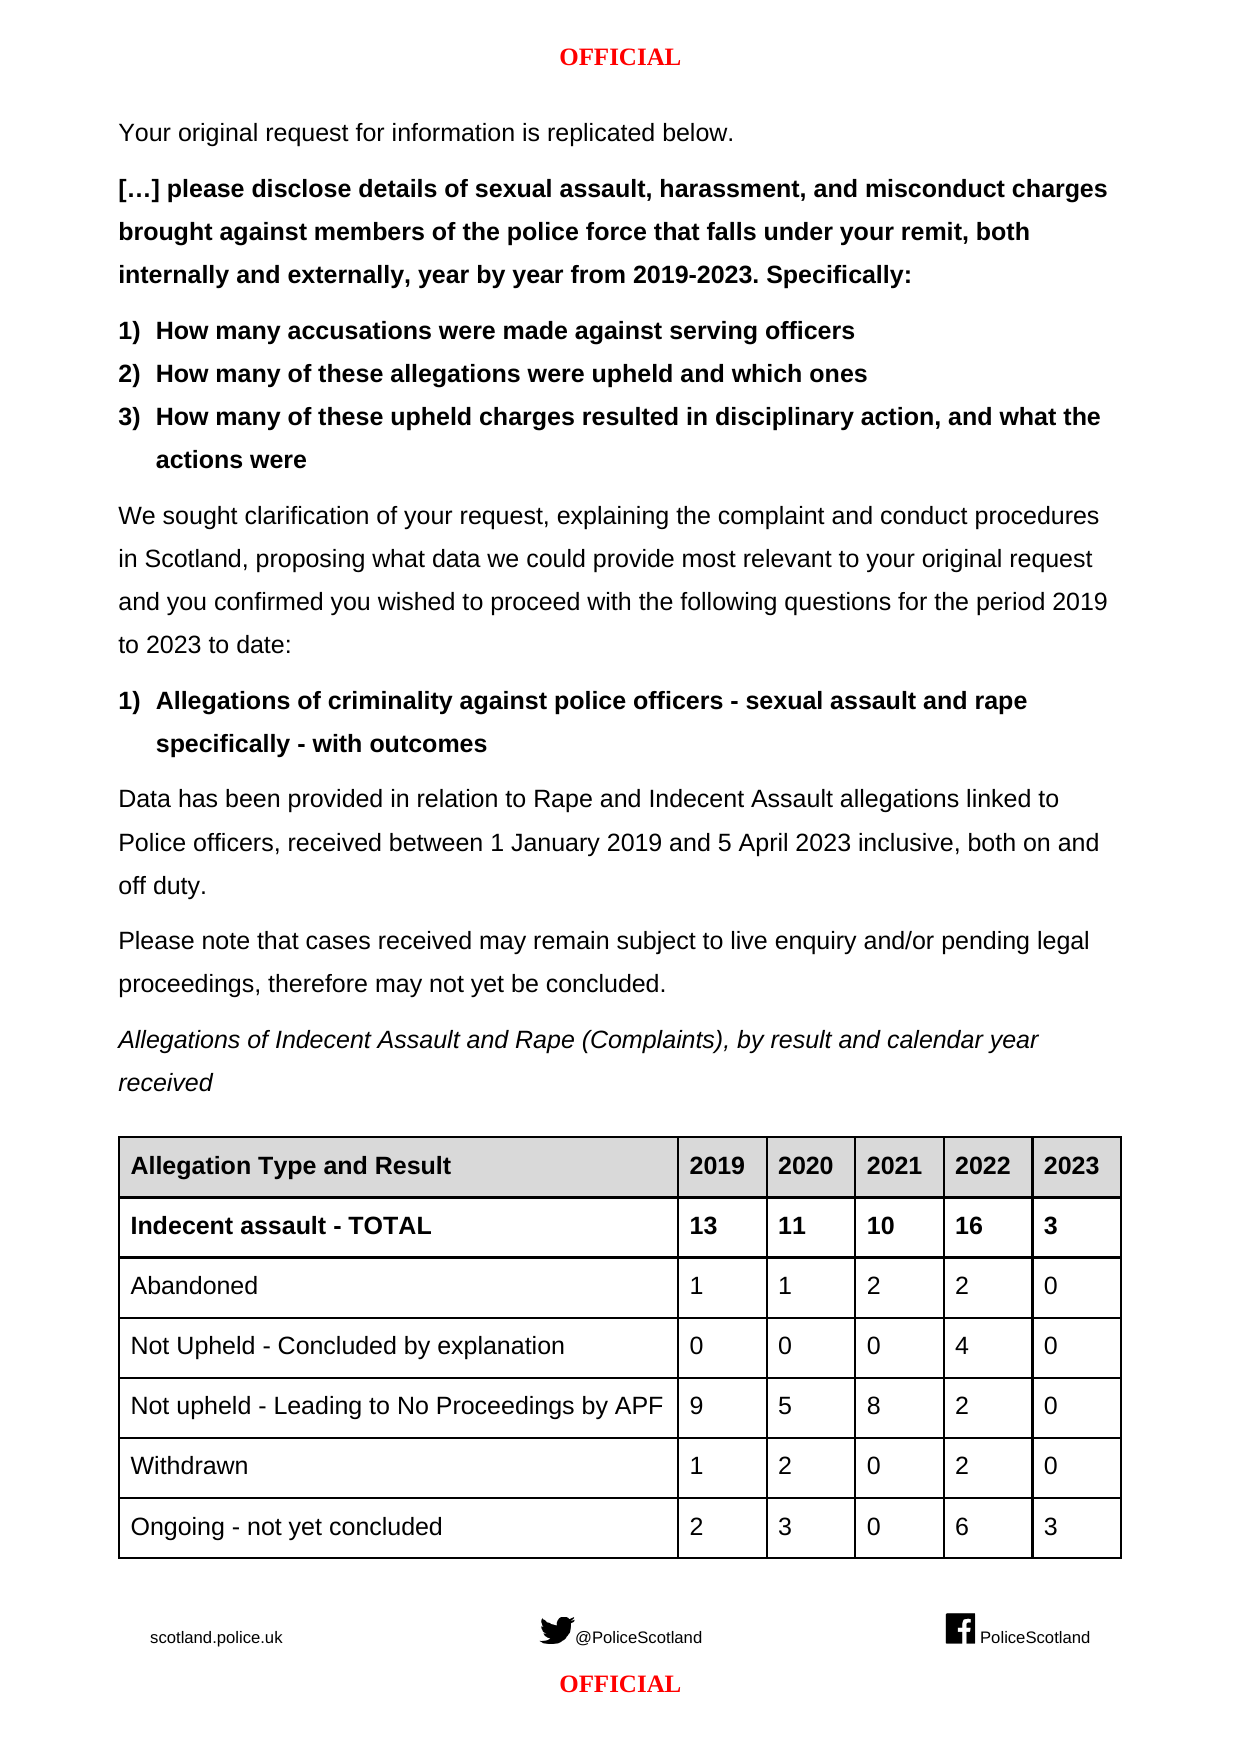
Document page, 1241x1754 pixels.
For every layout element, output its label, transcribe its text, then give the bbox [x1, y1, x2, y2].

table_cell Not Upheld - Concluded by explanation [120, 1319, 677, 1377]
table_cell 1 [679, 1259, 766, 1317]
table_cell 0 [679, 1319, 766, 1377]
table_cell 2 [768, 1439, 854, 1497]
table_header 2022 [945, 1138, 1031, 1196]
table_cell Withdrawn [120, 1439, 677, 1497]
table_cell 5 [768, 1379, 854, 1437]
table_cell 1 [679, 1439, 766, 1497]
table_cell Abandoned [120, 1259, 677, 1317]
table_cell 0 [1034, 1259, 1120, 1317]
picture [945, 1613, 976, 1644]
table_cell 0 [1034, 1439, 1120, 1497]
picture [538, 1617, 575, 1644]
table_cell 11 [768, 1199, 854, 1256]
table_cell 10 [856, 1199, 943, 1256]
table_cell 9 [679, 1379, 766, 1437]
list How many of these upheld charges resulted in disciplinary action, and what the actions were [118, 402, 1122, 474]
table_cell 2 [856, 1259, 943, 1317]
table_cell 2 [945, 1439, 1031, 1497]
table_cell 1 [768, 1259, 854, 1317]
text Data has been provided in relation to Rape and Indecent Assault allegations linked to Police officers, received between 1 January 2019 and 5 April 2023 inclusive, both on and off duty. [118, 784, 1122, 899]
table_cell 0 [856, 1319, 943, 1377]
table_cell 3 [1034, 1199, 1120, 1256]
table_header 2023 [1034, 1138, 1120, 1196]
table_cell 16 [945, 1199, 1031, 1256]
table_cell 3 [1034, 1499, 1120, 1557]
table_cell 8 [856, 1379, 943, 1437]
table_cell 2 [945, 1379, 1031, 1437]
list How many of these allegations were upheld and which ones [118, 359, 1122, 387]
table_cell 0 [1034, 1319, 1120, 1377]
text Please note that cases received may remain subject to live enquiry and/or pending legal proceedings, therefore may not yet be concluded. [118, 926, 1122, 998]
table_cell 0 [856, 1439, 943, 1497]
text Your original request for information is replicated below. [118, 118, 1122, 147]
table_cell Not upheld - Leading to No Proceedings by APF [120, 1379, 677, 1437]
table_cell 0 [856, 1499, 943, 1557]
table_cell 13 [679, 1199, 766, 1256]
table_header 2021 [856, 1138, 943, 1196]
table_header 2020 [768, 1138, 854, 1196]
table_cell 4 [945, 1319, 1031, 1377]
text Allegations of Indecent Assault and Rape (Complaints), by result and calendar year received [118, 1025, 1122, 1097]
table_cell 0 [768, 1319, 854, 1377]
table_cell 3 [768, 1499, 854, 1557]
table_header Allegation Type and Result [120, 1138, 677, 1196]
text […] please disclose details of sexual assault, harassment, and misconduct charges brought against members of the police force that falls under your remit, both internally and externally, year by year from 2019-2023. Specifically: [118, 174, 1122, 289]
table_cell Indecent assault - TOTAL [120, 1199, 677, 1256]
table_cell Ongoing - not yet concluded [120, 1499, 677, 1557]
table_cell 2 [679, 1499, 766, 1557]
table_cell 0 [1034, 1379, 1120, 1437]
table_header 2019 [679, 1138, 766, 1196]
list Allegations of criminality against police officers - sexual assault and rape specifically - with outcomes [118, 686, 1122, 757]
table_cell 2 [945, 1259, 1031, 1317]
table_cell 6 [945, 1499, 1031, 1557]
list How many accusations were made against serving officers [118, 316, 1122, 344]
text We sought clarification of your request, explaining the complaint and conduct procedures in Scotland, proposing what data we could provide most relevant to your original request and you confirmed you wished to proceed with the following questions for the period 2019 to 2023 to date: [118, 501, 1122, 659]
